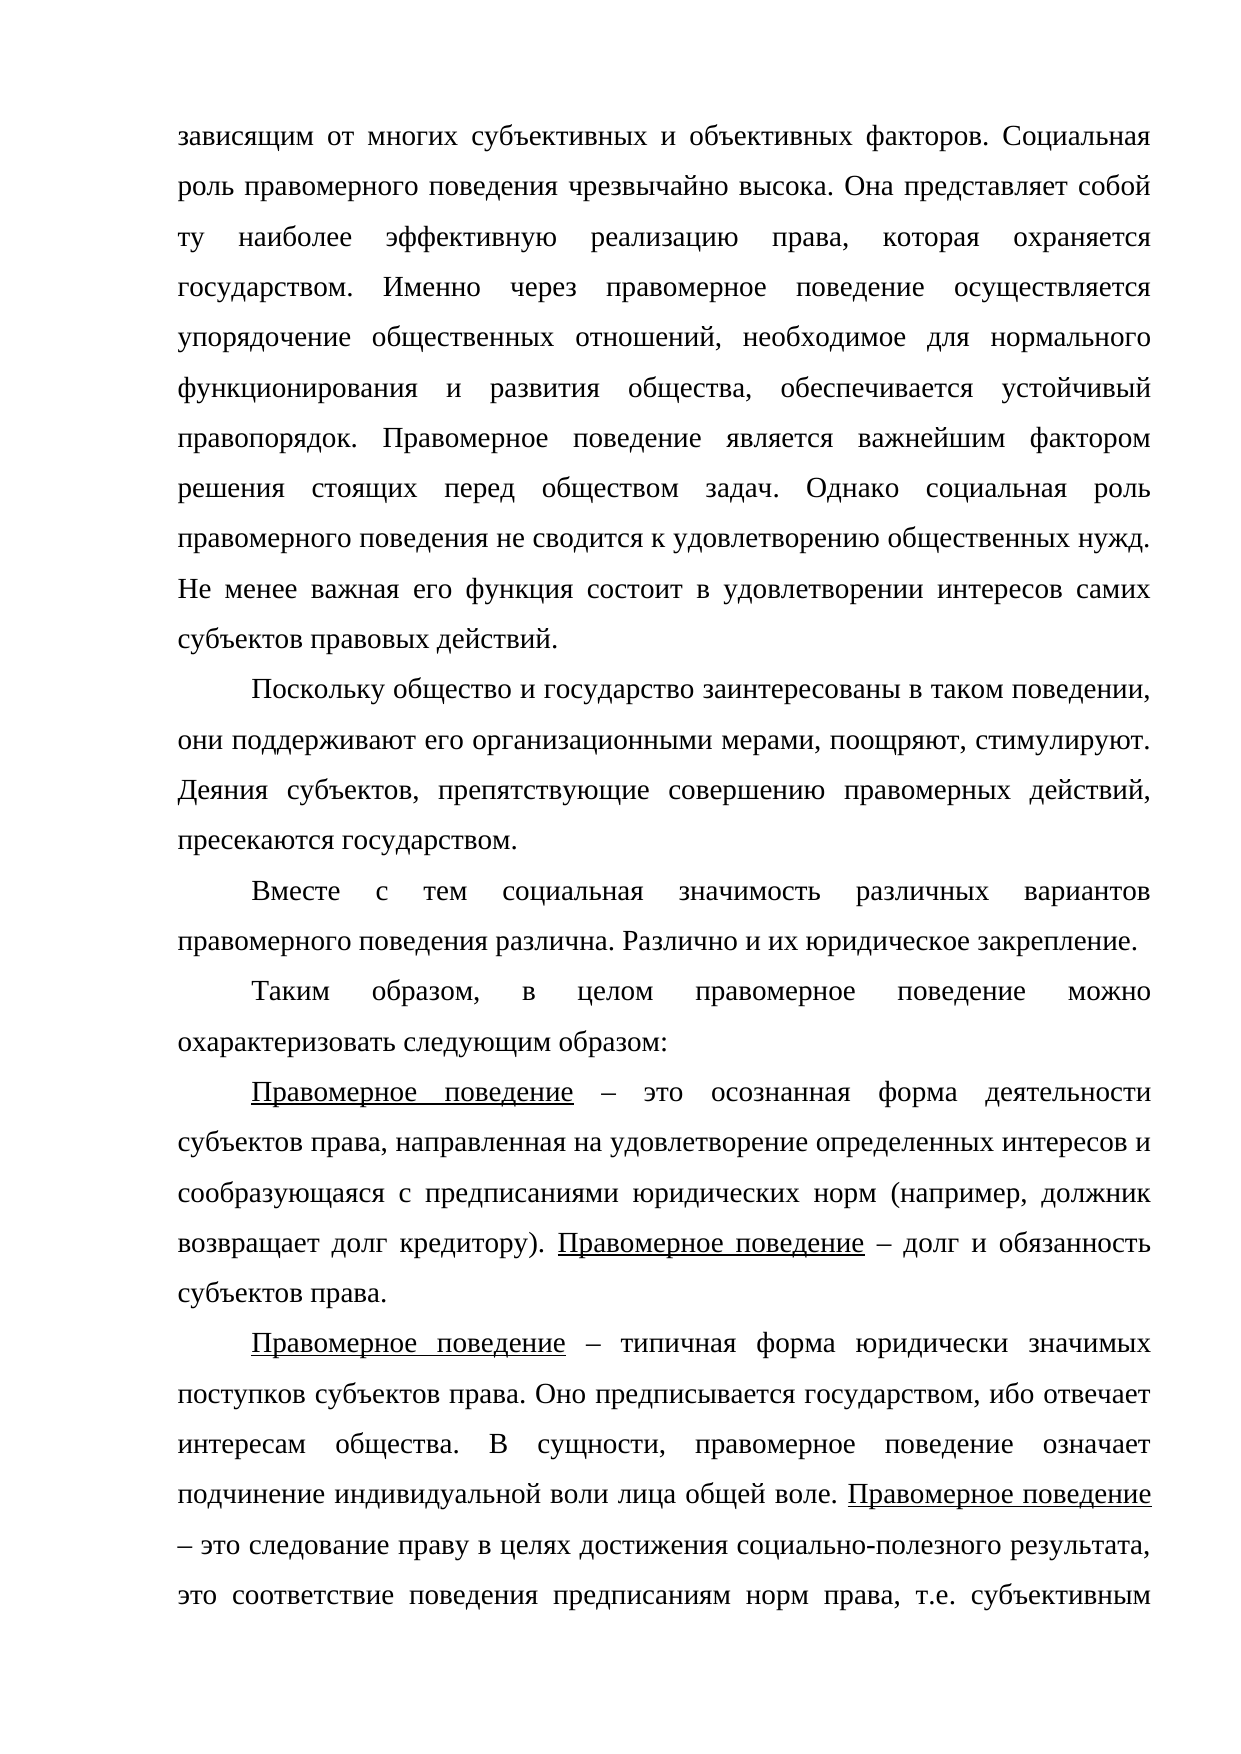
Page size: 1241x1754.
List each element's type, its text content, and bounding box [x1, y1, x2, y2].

text Вместе с тем социальная значимость различных вариантов правомерного поведения различна. Различно и их юридическое закрепление. [177, 873, 1152, 957]
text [177, 118, 1152, 655]
text Таким образом, в целом правомерное поведение можно охарактеризовать следующим образом: [177, 973, 1152, 1057]
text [177, 1326, 1152, 1611]
text Поскольку общество и государство заинтересованы в таком поведении, они поддерживают его организационными мерами, поощряют, стимулируют. Деяния субъектов, препятствующие совершению правомерных действий, пресекаются государством. [177, 672, 1152, 856]
text Правомерное поведение – это осознанная форма деятельности субъектов права, направленная на удовлетворение определенных интересов и сообразующаяся с предписаниями юридических норм (например, должник возвращает долг кредитору). Правомерное поведение – долг и обязанность субъектов права. [177, 1074, 1152, 1309]
